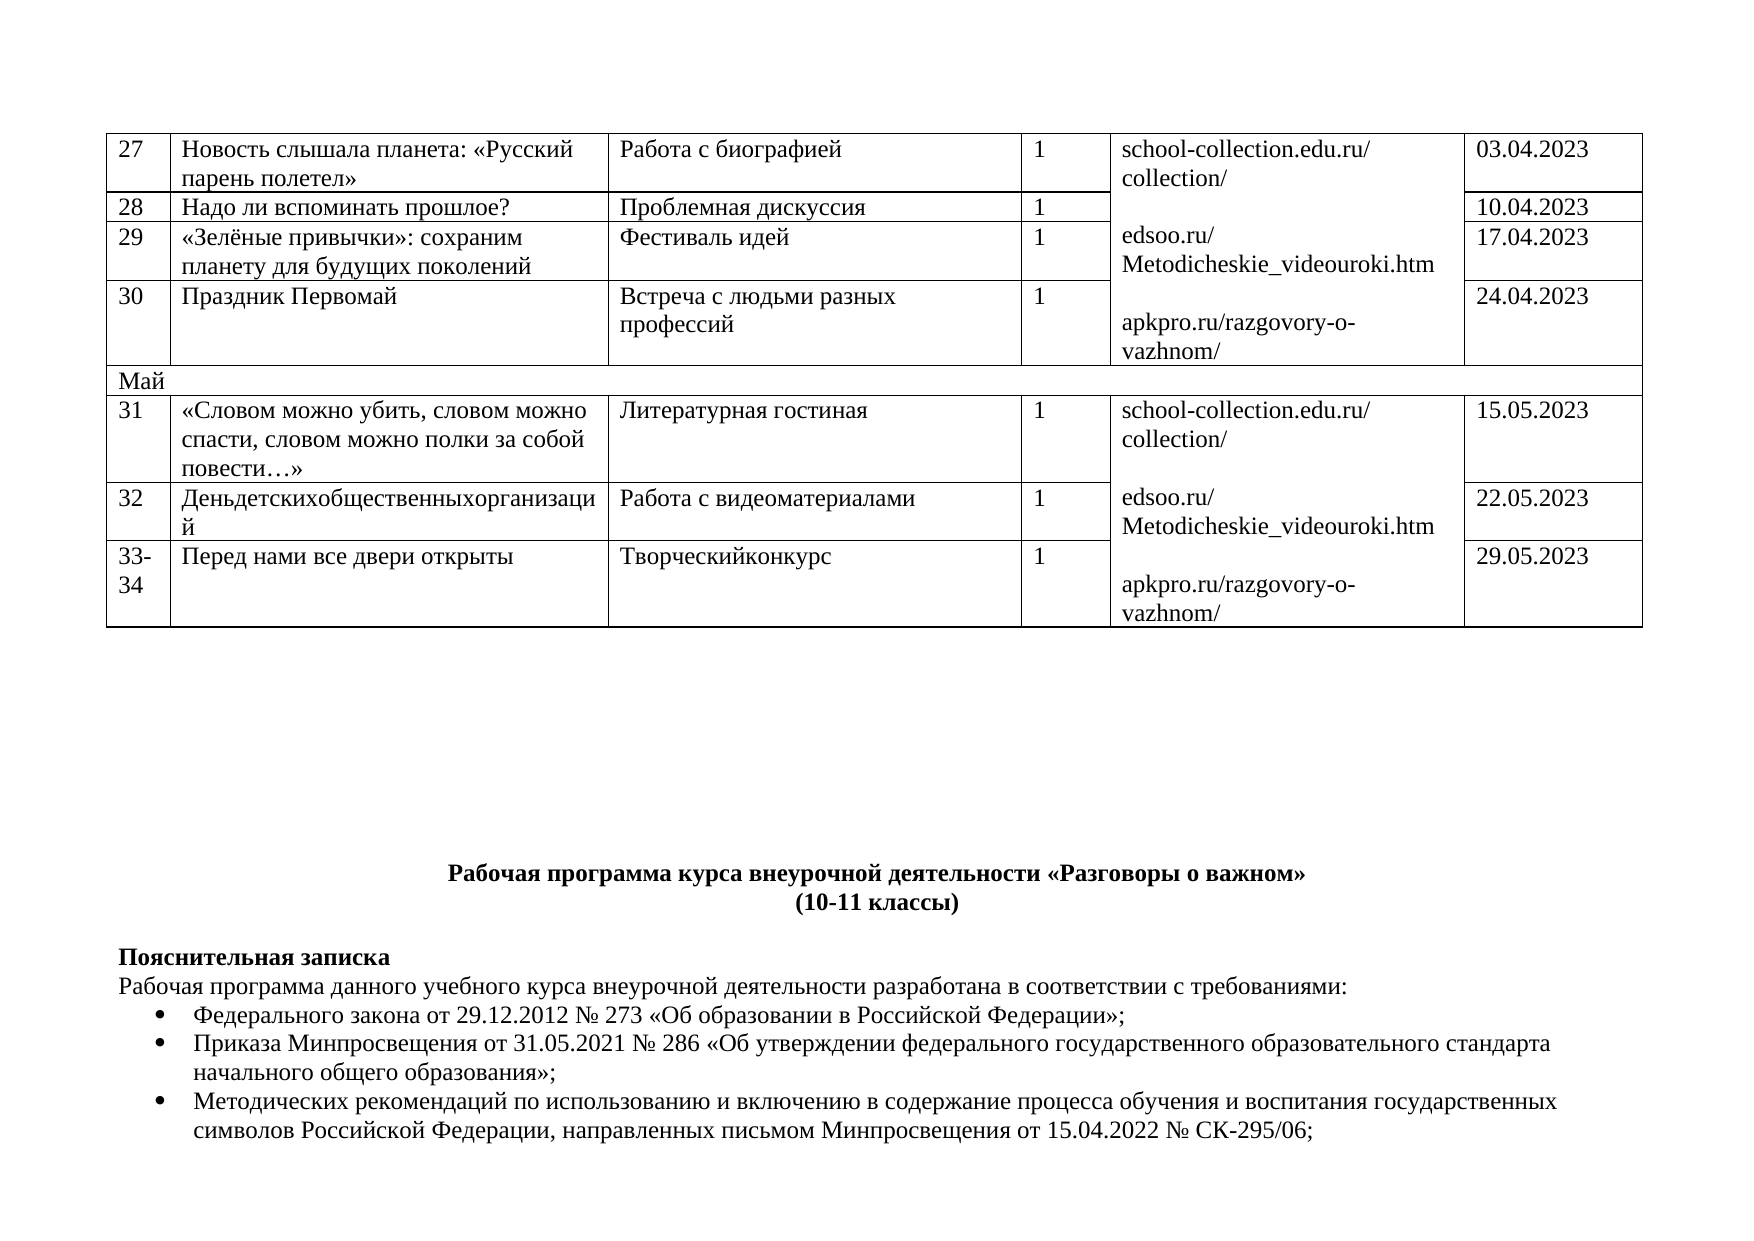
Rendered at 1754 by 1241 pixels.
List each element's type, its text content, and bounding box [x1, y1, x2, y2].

table_cell 28 [107, 193, 170, 221]
table_cell Деньдетскихобщественныхорганизаций [171, 483, 608, 540]
table_cell 15.05.2023 [1465, 396, 1642, 482]
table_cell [1111, 134, 1464, 365]
table_cell 1 [1022, 134, 1110, 191]
table_cell 29 [107, 222, 170, 280]
table_cell «Словом можно убить, словом можно спасти, словом можно полки за собой повести…» [171, 396, 608, 482]
list Приказа Минпросвещения от 31.05.2021 № 286 «Об утверждении федерального государственного образовательного стандарта начального общего образования»; [156, 1028, 1636, 1086]
table_cell 1 [1022, 222, 1110, 280]
table_cell 03.04.2023 [1465, 134, 1642, 191]
table_cell 31 [107, 396, 170, 482]
table_cell Литературная гостиная [609, 396, 1021, 482]
table_cell 29.05.2023 [1465, 541, 1642, 626]
table_cell 33-34 [107, 541, 170, 626]
table_cell Работа с видеоматериалами [609, 483, 1021, 540]
table_cell Перед нами все двери открыты [171, 541, 608, 626]
table_cell Май [107, 366, 1642, 394]
table_cell Надо ли вспоминать прошлое? [171, 193, 608, 221]
list Федерального закона от 29.12.2012 № 273 «Об образовании в Российской Федерации»; [156, 1000, 1636, 1028]
table_cell Работа с биографией [609, 134, 1021, 191]
table_cell 1 [1022, 483, 1110, 540]
table_cell school-collection.edu.ru/collection/ edsoo.ru/Metodicheskie_videouroki.htm apkpro.ru/razgovory-o-vazhnom/ [1111, 396, 1464, 626]
text (10-11 классы) [118, 887, 1636, 916]
table_cell Праздник Первомай [171, 281, 608, 365]
table_cell Новость слышала планета: «Русский парень полетел» [171, 134, 608, 191]
table_cell 10.04.2023 [1465, 193, 1642, 221]
list Методических рекомендаций по использованию и включению в содержание процесса обучения и воспитания государственных символов Российской Федерации, направленных письмом Минпросвещения от 15.04.2022 № СК-295/06; [156, 1086, 1636, 1143]
text Рабочая программа данного учебного курса внеурочной деятельности разработана в соответствии с требованиями: [118, 971, 1636, 1000]
table_cell 1 [1022, 541, 1110, 626]
table_cell 22.05.2023 [1465, 483, 1642, 540]
table_cell «Зелёные привычки»: сохраним планету для будущих поколений [171, 222, 608, 280]
table_cell 24.04.2023 [1465, 281, 1642, 365]
table_cell Встреча с людьми разных профессий [609, 281, 1021, 365]
table_cell 1 [1022, 396, 1110, 482]
table_cell 1 [1022, 193, 1110, 221]
table_cell 17.04.2023 [1465, 222, 1642, 280]
table_cell 30 [107, 281, 170, 365]
table_cell Проблемная дискуссия [609, 193, 1021, 221]
text Пояснительная записка [118, 942, 1636, 971]
text Рабочая программа курса внеурочной деятельности «Разговоры о важном» [118, 858, 1636, 887]
table_cell 1 [1022, 281, 1110, 365]
table_cell 27 [107, 134, 170, 191]
table_cell Творческийконкурс [609, 541, 1021, 626]
table_cell Фестиваль идей [609, 222, 1021, 280]
table_cell 32 [107, 483, 170, 540]
